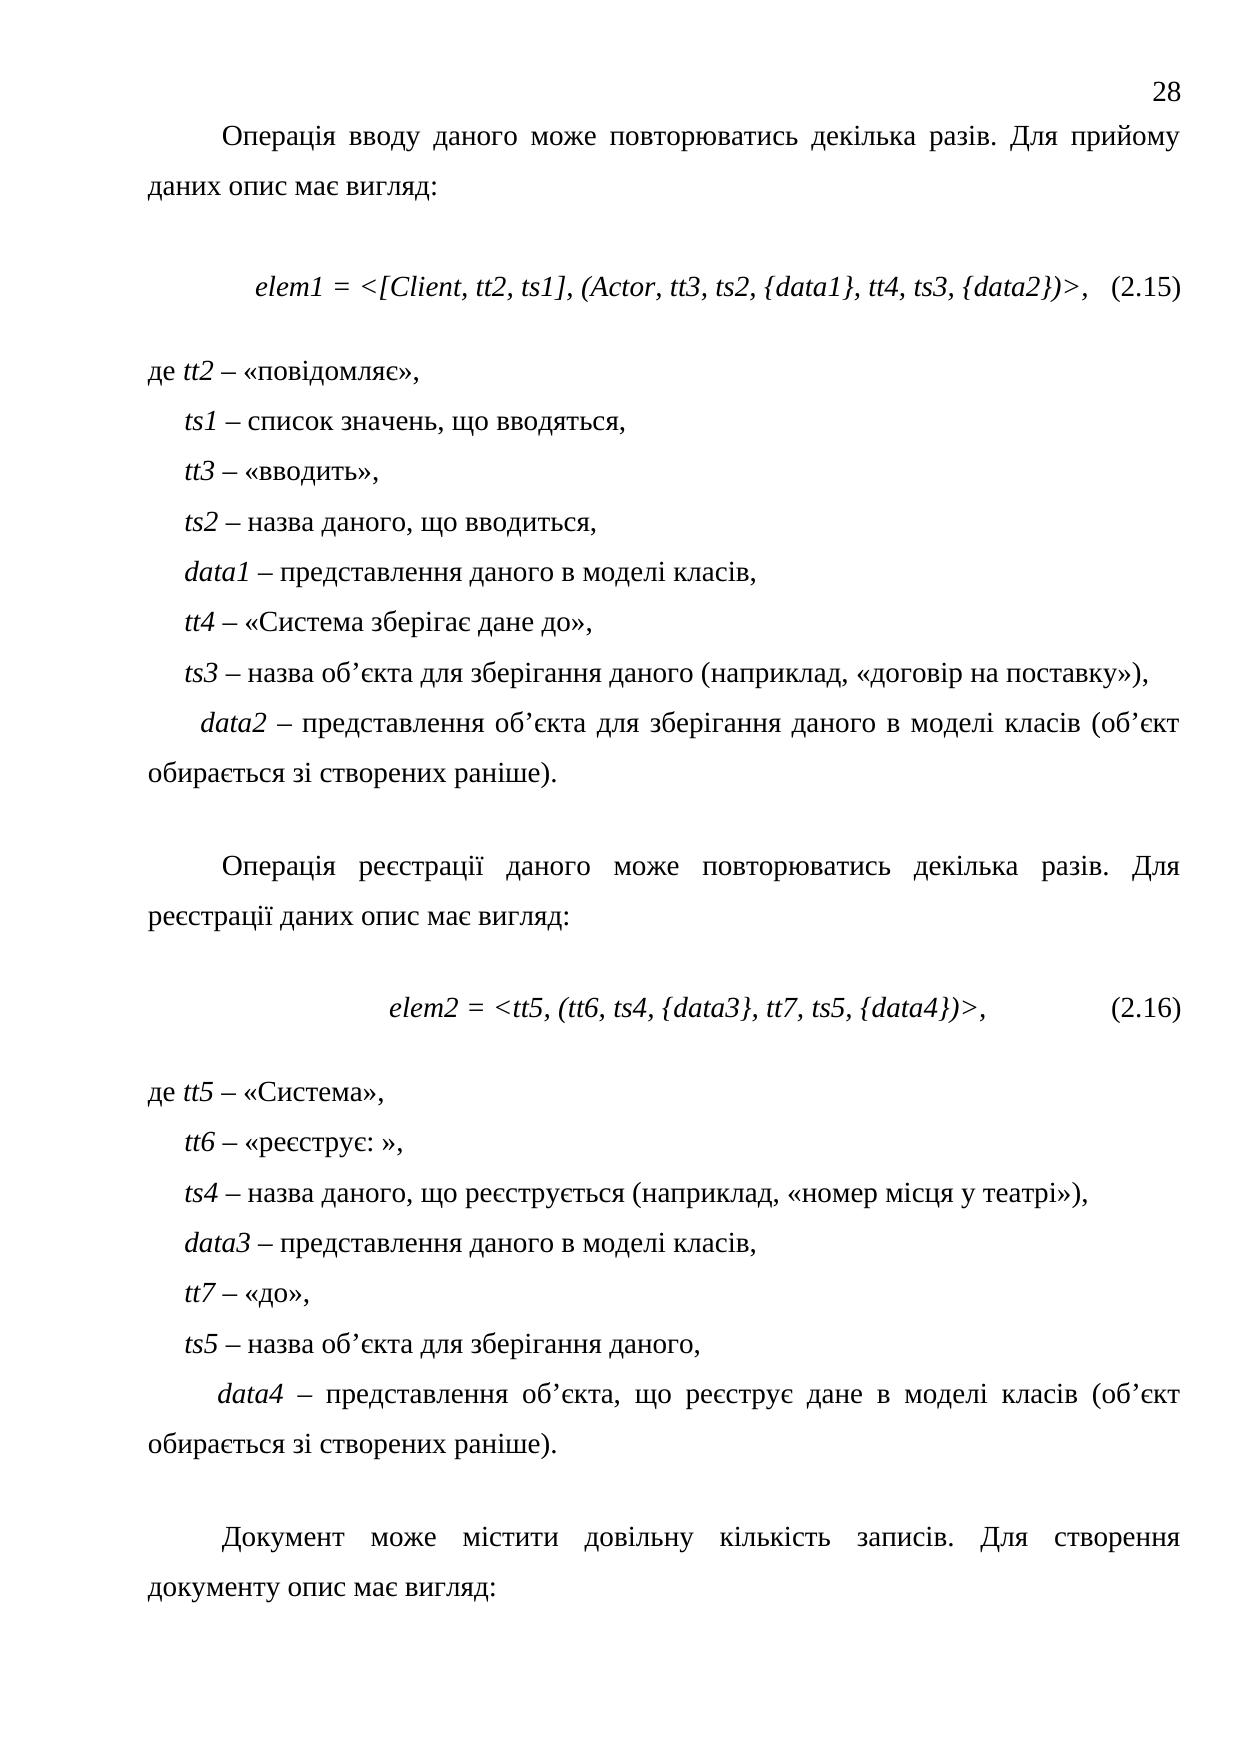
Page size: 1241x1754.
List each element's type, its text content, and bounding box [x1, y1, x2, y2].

text Операція реєстрації даного може повторюватись декілька разів. Для реєстрації даних опис має вигляд: [148, 848, 1181, 932]
text tt7 – «до», [148, 1275, 1181, 1309]
text tt6 – «реєструє: », [148, 1124, 1181, 1158]
text ts3 – назва об’єкта для зберігання даного (наприклад, «договір на поставку»), [148, 655, 1181, 688]
text data2 – представлення об’єкта для зберігання даного в моделі класів (об’єкт обирається зі створених раніше). [148, 705, 1181, 789]
text data4 – представлення об’єкта, що реєструє дане в моделі класів (об’єкт обирається зі створених раніше). [148, 1376, 1181, 1460]
text Документ може містити довільну кількість записів. Для створення документу опис має вигляд: [148, 1519, 1181, 1602]
text ts2 – назва даного, що вводиться, [148, 504, 1181, 537]
text data3 – представлення даного в моделі класів, [148, 1225, 1181, 1259]
text де tt5 – «Система», [148, 1074, 1181, 1108]
text Операція вводу даного може повторюватись декілька разів. Для прийому даних опис має вигляд: [148, 118, 1181, 202]
text ts5 – назва об’єкта для зберігання даного, [148, 1326, 1181, 1359]
text де tt2 – «повідомляє», [148, 353, 1181, 386]
text ts1 – список значень, що вводяться, [148, 403, 1181, 437]
text ts4 – назва даного, що реєструється (наприклад, «номер місця у театрі»), [148, 1175, 1181, 1208]
text elem1 = <[Client, tt2, ts1], (Actor, tt3, ts2, {data1}, tt4, ts3, {data2})>, (2.15) [148, 269, 1181, 303]
text tt4 – «Система зберігає дане до», [148, 604, 1181, 638]
text elem2 = <tt5, (tt6, ts4, {data3}, tt7, ts5, {data4})>, (2.16) [148, 990, 1181, 1024]
text tt3 – «вводить», [148, 453, 1181, 487]
text data1 – представлення даного в моделі класів, [148, 554, 1181, 588]
